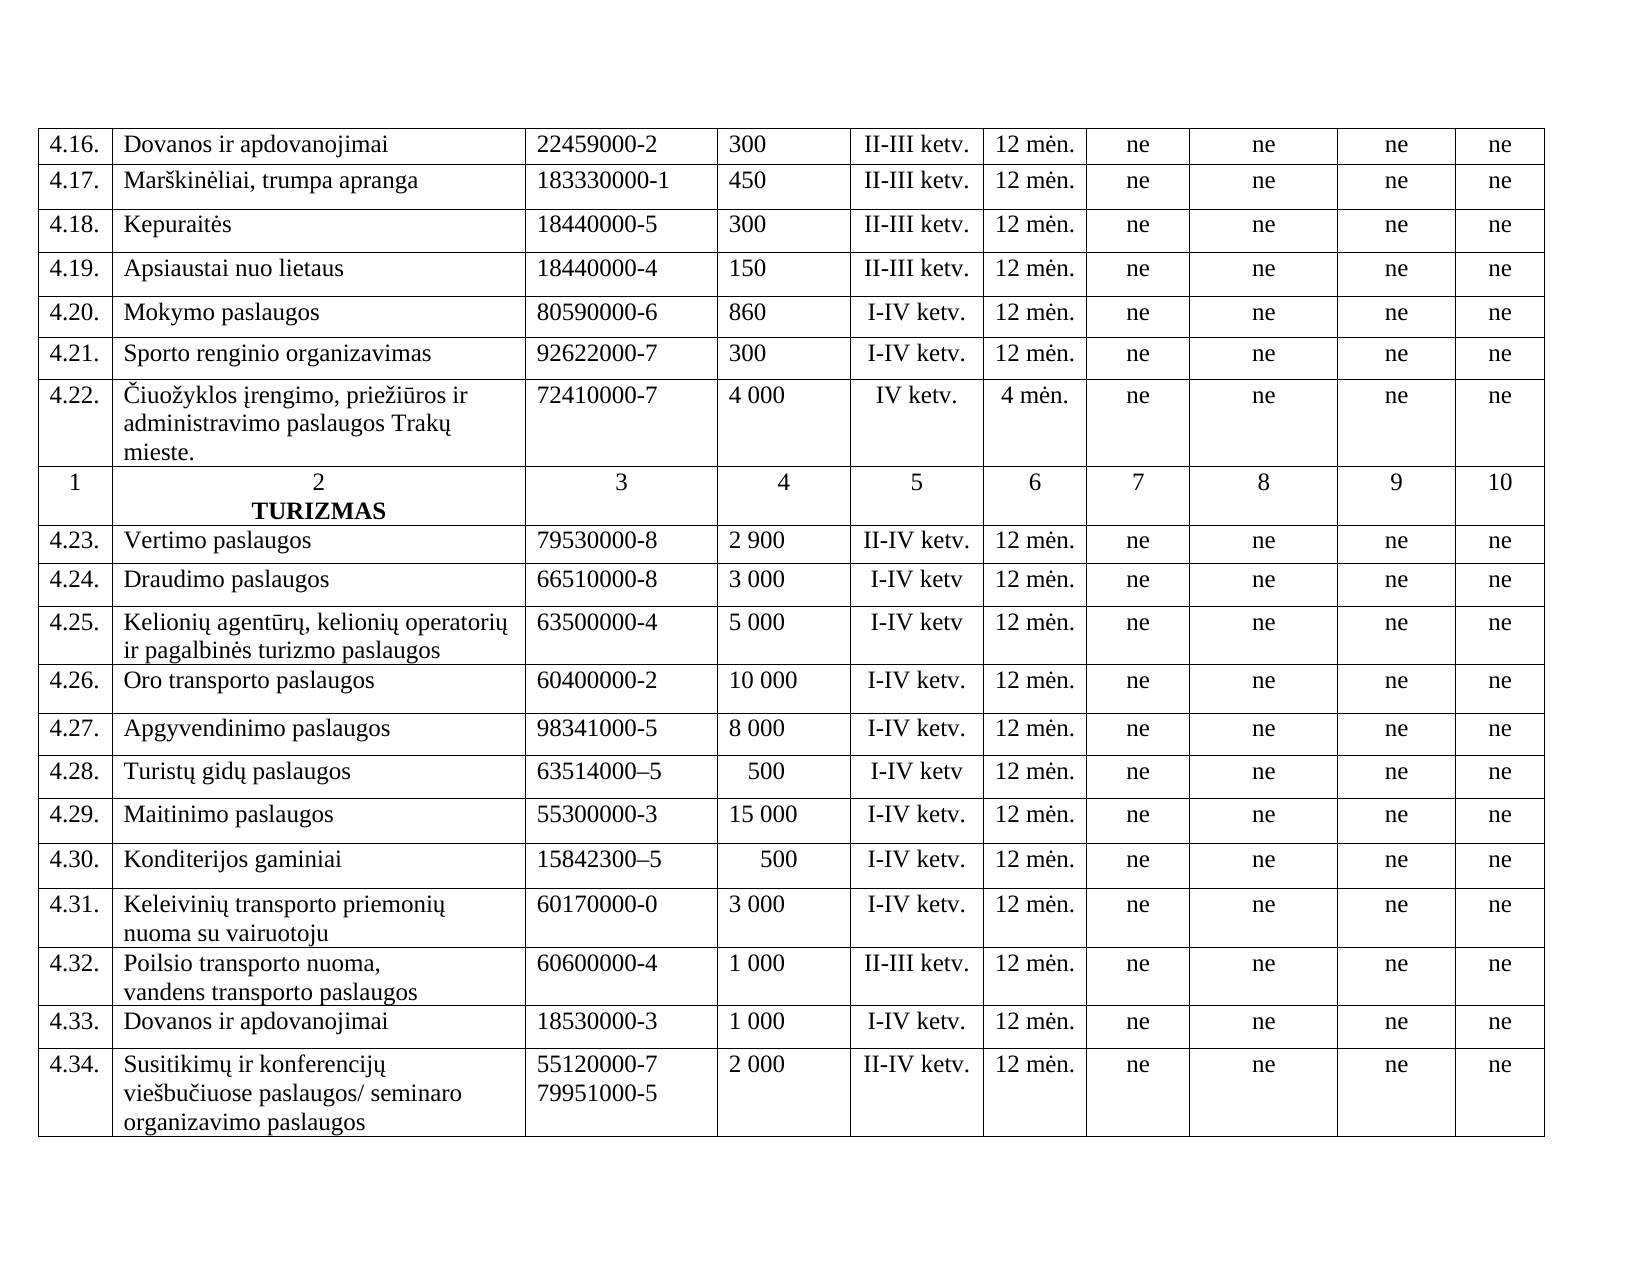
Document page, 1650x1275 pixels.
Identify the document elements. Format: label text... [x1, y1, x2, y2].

table_cell ne [1190, 1049, 1337, 1136]
table_cell ne [1456, 564, 1544, 606]
table_cell 12 mėn. [984, 338, 1086, 379]
table_cell ne [1456, 297, 1544, 337]
table_cell 12 mėn. [984, 564, 1086, 606]
table_cell II-IV ketv. [851, 1049, 983, 1136]
table_cell ne [1190, 799, 1337, 843]
table_cell 4.30. [39, 844, 112, 888]
table_cell 63514000–5 [526, 756, 717, 798]
table_cell ne [1338, 564, 1455, 606]
table_cell ne [1338, 799, 1455, 843]
table_cell ne [1190, 129, 1337, 164]
table_cell ne [1338, 1049, 1455, 1136]
table_cell ne [1456, 799, 1544, 843]
table_cell 80590000-6 [526, 297, 717, 337]
table_cell I-IV ketv. [851, 665, 983, 712]
table_cell Čiuožyklos įrengimo, priežiūros ir administravimo paslaugos Trakų mieste. [113, 380, 525, 466]
table_cell 500 [718, 756, 850, 798]
table_cell 12 mėn. [984, 799, 1086, 843]
table_cell 12 mėn. [984, 889, 1086, 947]
table_cell 4 mėn. [984, 380, 1086, 466]
table_cell II-III ketv. [851, 253, 983, 296]
table_cell 66510000-8 [526, 564, 717, 606]
table_cell 15842300–5 [526, 844, 717, 888]
table_cell 5 000 [718, 607, 850, 664]
table_cell ne [1190, 665, 1337, 712]
table_cell 4.17. [39, 165, 112, 208]
table_cell 4.23. [39, 526, 112, 563]
table_cell ne [1338, 165, 1455, 208]
table_cell II-III ketv. [851, 210, 983, 252]
table_cell ne [1190, 948, 1337, 1005]
table_cell 12 mėn. [984, 756, 1086, 798]
table_cell 1 000 [718, 948, 850, 1005]
table_cell ne [1087, 210, 1189, 252]
table_cell 22459000-2 [526, 129, 717, 164]
table_cell 72410000-7 [526, 380, 717, 466]
table_cell 12 mėn. [984, 1049, 1086, 1136]
table_cell ne [1456, 129, 1544, 164]
table_cell ne [1190, 165, 1337, 208]
table_cell 500 [718, 844, 850, 888]
table_cell II-III ketv. [851, 129, 983, 164]
table_cell ne [1456, 844, 1544, 888]
table_cell 8 000 [718, 714, 850, 755]
table_cell 60600000-4 [526, 948, 717, 1005]
table_cell 4.27. [39, 714, 112, 755]
table_cell ne [1456, 714, 1544, 755]
table_cell 4.18. [39, 210, 112, 252]
table_cell ne [1456, 948, 1544, 1005]
table_cell ne [1456, 526, 1544, 563]
table_cell I-IV ketv [851, 756, 983, 798]
table_cell 4.28. [39, 756, 112, 798]
table_cell II-IV ketv. [851, 526, 983, 563]
table_cell ne [1456, 1049, 1544, 1136]
table_cell 4.20. [39, 297, 112, 337]
table_cell 5 [851, 467, 983, 524]
table_cell 3 [526, 467, 717, 524]
table_cell ne [1338, 129, 1455, 164]
table_cell Apsiaustai nuo lietaus [113, 253, 525, 296]
table_cell 1 [39, 467, 112, 524]
table_cell 60170000-0 [526, 889, 717, 947]
table_cell ne [1190, 564, 1337, 606]
table_cell I-IV ketv [851, 607, 983, 664]
table_cell 79530000-8 [526, 526, 717, 563]
table_cell 60400000-2 [526, 665, 717, 712]
table_cell 92622000-7 [526, 338, 717, 379]
table_cell ne [1087, 844, 1189, 888]
table_cell ne [1338, 253, 1455, 296]
table_cell Susitikimų ir konferencijų viešbučiuose paslaugos/ seminaro organizavimo paslaugos [113, 1049, 525, 1136]
table_cell 18440000-4 [526, 253, 717, 296]
table_cell ne [1087, 380, 1189, 466]
table_cell I-IV ketv. [851, 297, 983, 337]
table_cell ne [1190, 607, 1337, 664]
table_cell ne [1087, 526, 1189, 563]
table_cell 12 mėn. [984, 526, 1086, 563]
table_cell 10 [1456, 467, 1544, 524]
table_cell I-IV ketv. [851, 889, 983, 947]
table_cell Oro transporto paslaugos [113, 665, 525, 712]
table_cell Konditerijos gaminiai [113, 844, 525, 888]
table_cell 12 mėn. [984, 607, 1086, 664]
table_cell ne [1087, 799, 1189, 843]
table_cell 2 900 [718, 526, 850, 563]
table_cell ne [1338, 297, 1455, 337]
table_cell 12 mėn. [984, 129, 1086, 164]
table_cell 12 mėn. [984, 1006, 1086, 1048]
table_cell ne [1087, 756, 1189, 798]
table_cell ne [1338, 714, 1455, 755]
table_cell ne [1087, 714, 1189, 755]
table_cell Dovanos ir apdovanojimai [113, 129, 525, 164]
table_cell 15 000 [718, 799, 850, 843]
table_cell ne [1087, 948, 1189, 1005]
table_cell II-III ketv. [851, 948, 983, 1005]
table_cell Turistų gidų paslaugos [113, 756, 525, 798]
table_cell 2 TURIZMAS [113, 467, 525, 524]
table_cell IV ketv. [851, 380, 983, 466]
table_cell 10 000 [718, 665, 850, 712]
table_cell 150 [718, 253, 850, 296]
table_cell Kepuraitės [113, 210, 525, 252]
table_cell ne [1087, 607, 1189, 664]
table_cell ne [1338, 338, 1455, 379]
table_cell 55120000-7 79951000-5 [526, 1049, 717, 1136]
table_cell ne [1338, 526, 1455, 563]
table_cell ne [1190, 526, 1337, 563]
table_cell ne [1087, 253, 1189, 296]
table_cell Draudimo paslaugos [113, 564, 525, 606]
table_cell 4.34. [39, 1049, 112, 1136]
table_cell ne [1456, 380, 1544, 466]
table_cell ne [1456, 1006, 1544, 1048]
table_cell ne [1338, 607, 1455, 664]
table_cell 3 000 [718, 889, 850, 947]
table_cell ne [1456, 665, 1544, 712]
table_cell 4.26. [39, 665, 112, 712]
table_cell Keleivinių transporto priemonių nuoma su vairuotoju [113, 889, 525, 947]
table_cell I-IV ketv. [851, 338, 983, 379]
table_cell 4.19. [39, 253, 112, 296]
table_cell ne [1087, 889, 1189, 947]
table_cell 4.31. [39, 889, 112, 947]
table_cell ne [1190, 253, 1337, 296]
table_cell ne [1338, 889, 1455, 947]
table_cell ne [1456, 253, 1544, 296]
table_cell ne [1338, 844, 1455, 888]
table_cell ne [1087, 564, 1189, 606]
table_cell 4.24. [39, 564, 112, 606]
table_cell ne [1456, 756, 1544, 798]
table_cell 4 [718, 467, 850, 524]
table_cell 300 [718, 210, 850, 252]
table_cell ne [1338, 665, 1455, 712]
table_cell 6 [984, 467, 1086, 524]
table_cell ne [1190, 714, 1337, 755]
table_cell ne [1087, 338, 1189, 379]
table_cell II-III ketv. [851, 165, 983, 208]
table_cell 4.16. [39, 129, 112, 164]
table_cell 12 mėn. [984, 948, 1086, 1005]
table_cell Vertimo paslaugos [113, 526, 525, 563]
table_cell 9 [1338, 467, 1455, 524]
table_cell ne [1087, 665, 1189, 712]
table_cell 4.25. [39, 607, 112, 664]
table_cell ne [1190, 756, 1337, 798]
table_cell I-IV ketv. [851, 844, 983, 888]
table_cell 12 mėn. [984, 714, 1086, 755]
table_cell ne [1338, 210, 1455, 252]
table_cell 860 [718, 297, 850, 337]
table_cell 4.32. [39, 948, 112, 1005]
table_cell Marškinėliai, trumpa apranga [113, 165, 525, 208]
table_cell ne [1456, 338, 1544, 379]
table_cell 12 mėn. [984, 665, 1086, 712]
table_cell 4.29. [39, 799, 112, 843]
table_cell Poilsio transporto nuoma, vandens transporto paslaugos [113, 948, 525, 1005]
table_cell 4.33. [39, 1006, 112, 1048]
table_cell 98341000-5 [526, 714, 717, 755]
table_cell ne [1456, 889, 1544, 947]
table_cell ne [1190, 338, 1337, 379]
table_cell ne [1456, 210, 1544, 252]
table_cell ne [1087, 1049, 1189, 1136]
table_cell ne [1338, 380, 1455, 466]
table_cell ne [1338, 948, 1455, 1005]
table_cell ne [1190, 380, 1337, 466]
table_cell 2 000 [718, 1049, 850, 1136]
table_cell 4 000 [718, 380, 850, 466]
table_cell I-IV ketv [851, 564, 983, 606]
table_cell ne [1190, 1006, 1337, 1048]
table_cell ne [1456, 165, 1544, 208]
table_cell 8 [1190, 467, 1337, 524]
table_cell 12 mėn. [984, 210, 1086, 252]
table_cell 18440000-5 [526, 210, 717, 252]
table_cell 300 [718, 129, 850, 164]
table_cell Sporto renginio organizavimas [113, 338, 525, 379]
table_cell 63500000-4 [526, 607, 717, 664]
table_cell Mokymo paslaugos [113, 297, 525, 337]
table_cell I-IV ketv. [851, 714, 983, 755]
table_cell ne [1456, 607, 1544, 664]
table_cell 183330000-1 [526, 165, 717, 208]
table_cell ne [1338, 1006, 1455, 1048]
table_cell Dovanos ir apdovanojimai [113, 1006, 525, 1048]
table_cell 12 mėn. [984, 844, 1086, 888]
table_cell Apgyvendinimo paslaugos [113, 714, 525, 755]
table_cell 1 000 [718, 1006, 850, 1048]
table_cell ne [1087, 1006, 1189, 1048]
table_cell ne [1338, 756, 1455, 798]
table_cell 7 [1087, 467, 1189, 524]
table_cell Kelionių agentūrų, kelionių operatorių ir pagalbinės turizmo paslaugos [113, 607, 525, 664]
table_cell ne [1087, 165, 1189, 208]
table_cell ne [1190, 210, 1337, 252]
table_cell 4.21. [39, 338, 112, 379]
table_cell 12 mėn. [984, 165, 1086, 208]
table_cell ne [1190, 889, 1337, 947]
table_cell 300 [718, 338, 850, 379]
table_cell 12 mėn. [984, 253, 1086, 296]
table_cell ne [1190, 844, 1337, 888]
table_cell 18530000-3 [526, 1006, 717, 1048]
table_cell 55300000-3 [526, 799, 717, 843]
table_cell I-IV ketv. [851, 1006, 983, 1048]
table_cell Maitinimo paslaugos [113, 799, 525, 843]
table_cell 4.22. [39, 380, 112, 466]
table_cell ne [1087, 297, 1189, 337]
table_cell 450 [718, 165, 850, 208]
table_cell ne [1087, 129, 1189, 164]
table_cell I-IV ketv. [851, 799, 983, 843]
table_cell 12 mėn. [984, 297, 1086, 337]
table_cell 3 000 [718, 564, 850, 606]
table_cell ne [1190, 297, 1337, 337]
